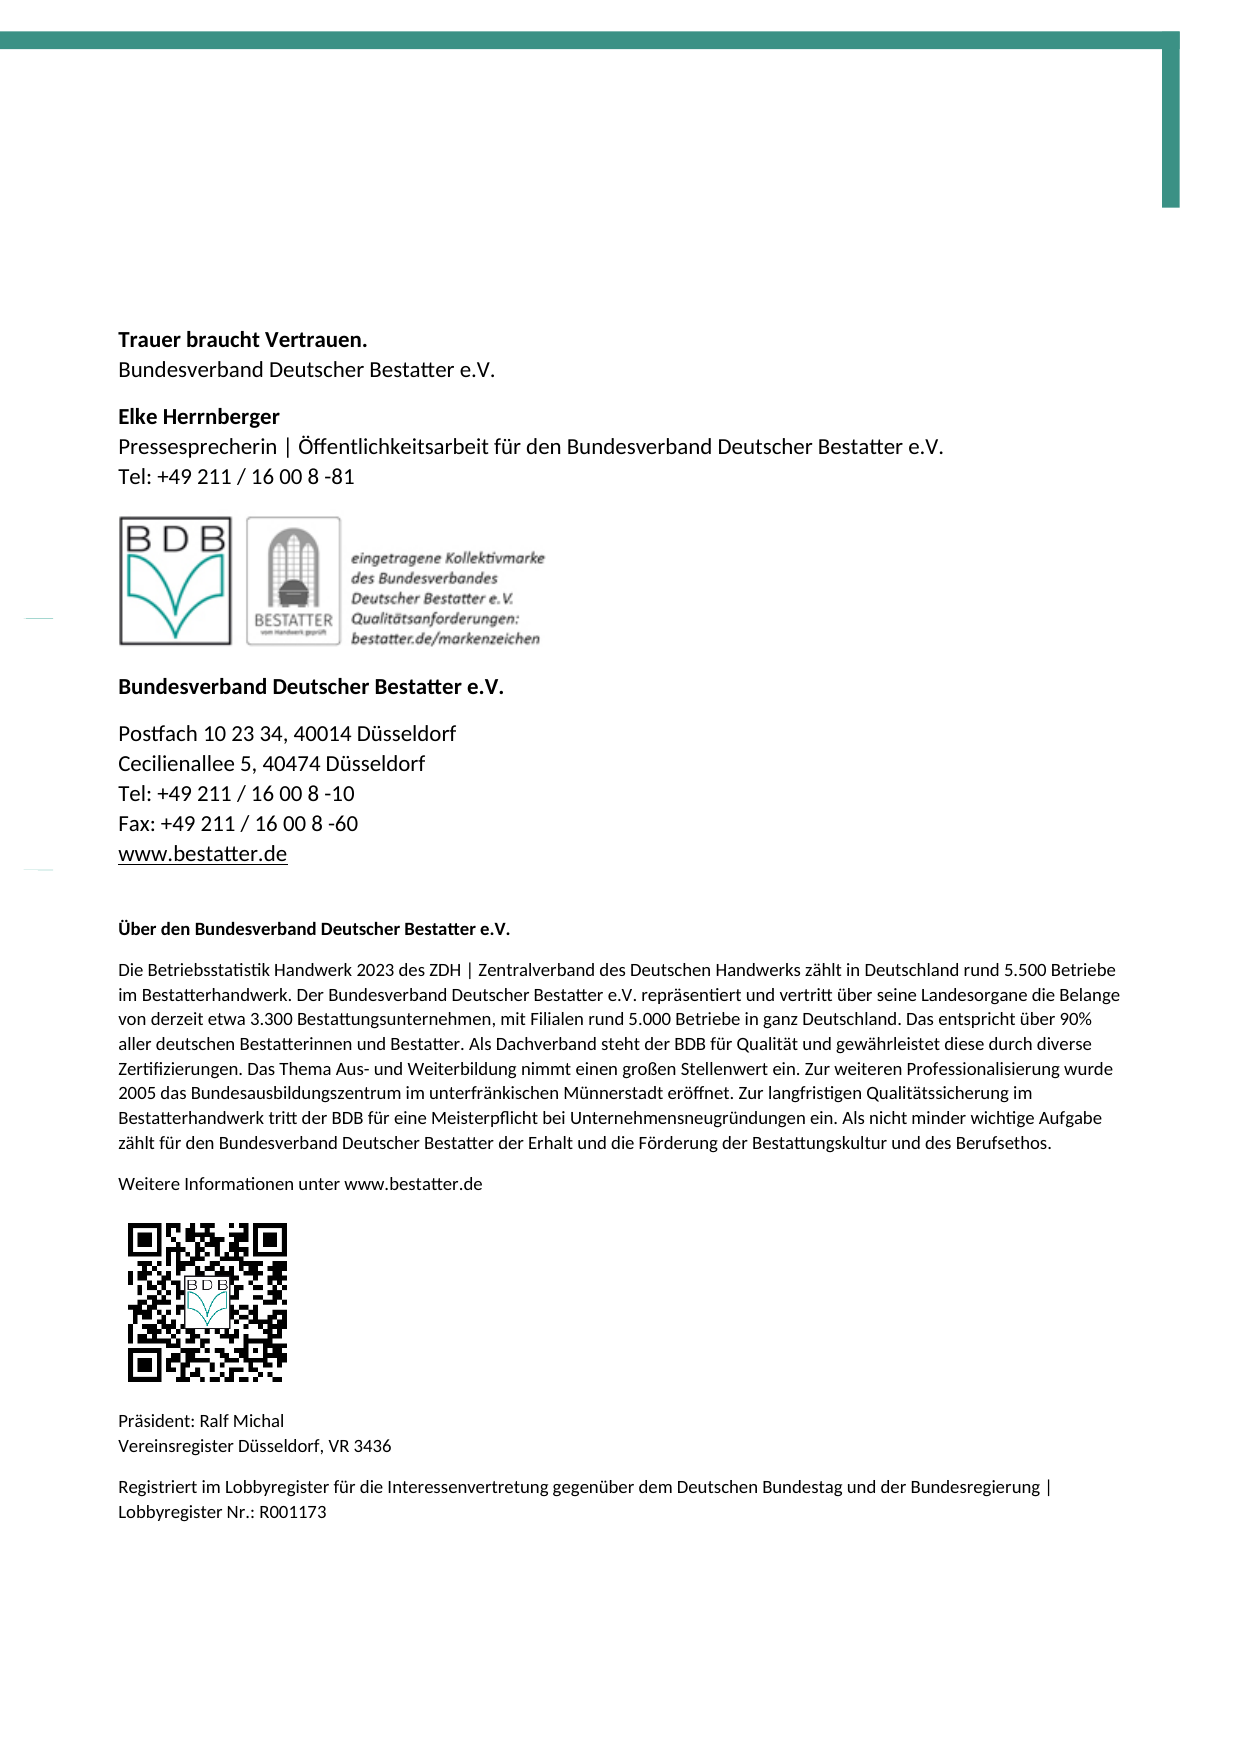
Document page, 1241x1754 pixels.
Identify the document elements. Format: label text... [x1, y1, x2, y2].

text Postfach 10 23 34, 40014 Düsseldorf Cecilienallee 5, 40474 Düsseldorf Tel: +49 211 / 16 00 8 -10 Fax: +49 211 / 16 00 8 -60 www.bestatter.de [118, 719, 1122, 898]
text Über den Bundesverband Deutscher Bestatter e.V. [118, 917, 1122, 939]
picture [118, 1213, 296, 1391]
picture [118, 509, 549, 653]
text Elke Herrnberger Pressesprecherin | Öffentlichkeitsarbeit für den Bundesverband Deutscher Bestatter e.V. Tel: +49 211 / 16 00 8 -81 [118, 402, 1122, 490]
text Weitere Informationen unter www.bestatter.de [118, 1172, 1122, 1195]
text Die Betriebsstatistik Handwerk 2023 des ZDH | Zentralverband des Deutschen Handwerks zählt in Deutschland rund 5.500 Betriebe im Bestatterhandwerk. Der Bundesverband Deutscher Bestatter e.V. repräsentiert und vertritt über seine Landesorgane die Belange von derzeit etwa 3.300 Bestattungsunternehmen, mit Filialen rund 5.000 Betriebe in ganz Deutschland. Das entspricht über 90% aller deutschen Bestatterinnen und Bestatter. Als Dachverband steht der BDB für Qualität und gewährleistet diese durch diverse Zertifizierungen. Das Thema Aus- und Weiterbildung nimmt einen großen Stellenwert ein. Zur weiteren Professionalisierung wurde 2005 das Bundesausbildungszentrum im unterfränkischen Münnerstadt eröffnet. Zur langfristigen Qualitätssicherung im Bestatterhandwerk tritt der BDB für eine Meisterpflicht bei Unternehmensneugründungen ein. Als nicht minder wichtige Aufgabe zählt für den Bundesverband Deutscher Bestatter der Erhalt und die Förderung der Bestattungskultur und des Berufsethos. [118, 958, 1122, 1154]
text Bundesverband Deutscher Bestatter e.V. [118, 672, 1122, 700]
text Präsident: Ralf Michal Vereinsregister Düsseldorf, VR 3436 [118, 1409, 1122, 1457]
text Trauer braucht Vertrauen. Bundesverband Deutscher Bestatter e.V. [118, 325, 1122, 383]
text Registriert im Lobbyregister für die Interessenvertretung gegenüber dem Deutschen Bundestag und der Bundesregierung | Lobbyregister Nr.: R001173 [118, 1476, 1122, 1523]
